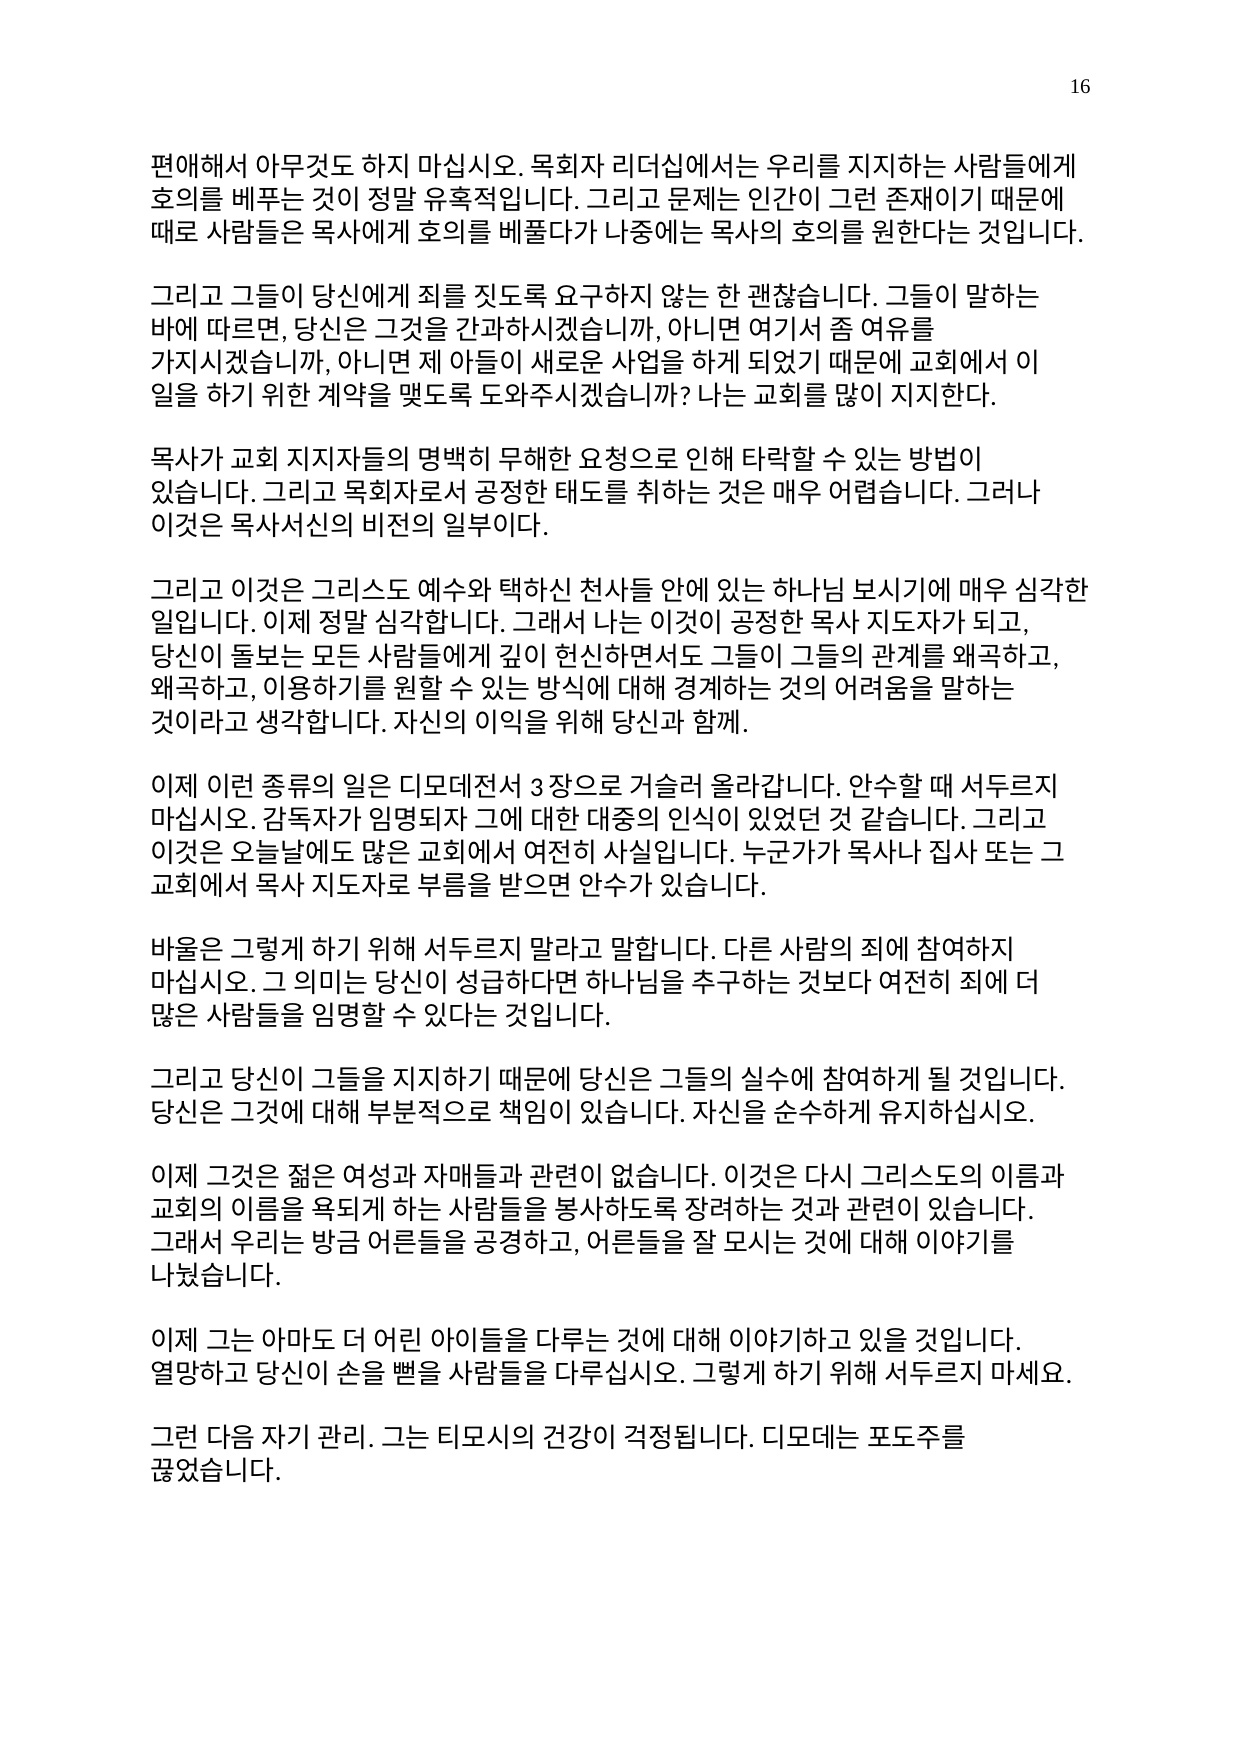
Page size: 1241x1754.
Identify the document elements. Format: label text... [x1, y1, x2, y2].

text 바울은 그렇게 하기 위해 서두르지 말라고 말합니다. 다른 사람의 죄에 참여하지 마십시오. 그 의미는 당신이 성급하다면 하나님을 추구하는 것보다 여전히 죄에 더 많은 사람들을 임명할 수 있다는 것입니다. [150, 933, 1090, 1032]
text 이제 이런 종류의 일은 디모데전서 3장으로 거슬러 올라갑니다. 안수할 때 서두르지 마십시오. 감독자가 임명되자 그에 대한 대중의 인식이 있었던 것 같습니다. 그리고 이것은 오늘날에도 많은 교회에서 여전히 사실입니다. 누군가가 목사나 집사 또는 그 교회에서 목사 지도자로 부름을 받으면 안수가 있습니다. [150, 770, 1090, 902]
text 편애해서 아무것도 하지 마십시오. 목회자 리더십에서는 우리를 지지하는 사람들에게 호의를 베푸는 것이 정말 유혹적입니다. 그리고 문제는 인간이 그런 존재이기 때문에 때로 사람들은 목사에게 호의를 베풀다가 나중에는 목사의 호의를 원한다는 것입니다. [150, 150, 1090, 249]
text 그리고 이것은 그리스도 예수와 택하신 천사들 안에 있는 하나님 보시기에 매우 심각한 일입니다. 이제 정말 심각합니다. 그래서 나는 이것이 공정한 목사 지도자가 되고, 당신이 돌보는 모든 사람들에게 깊이 헌신하면서도 그들이 그들의 관계를 왜곡하고, 왜곡하고, 이용하기를 원할 수 있는 방식에 대해 경계하는 것의 어려움을 말하는 것이라고 생각합니다. 자신의 이익을 위해 당신과 함께. [150, 574, 1090, 739]
text 그리고 그들이 당신에게 죄를 짓도록 요구하지 않는 한 괜찮습니다. 그들이 말하는 바에 따르면, 당신은 그것을 간과하시겠습니까, 아니면 여기서 좀 여유를 가지시겠습니까, 아니면 제 아들이 새로운 사업을 하게 되었기 때문에 교회에서 이 일을 하기 위한 계약을 맺도록 도와주시겠습니까? 나는 교회를 많이 지지한다. [150, 280, 1090, 412]
text 그런 다음 자기 관리. 그는 티모시의 건강이 걱정됩니다. 디모데는 포도주를 끊었습니다. [150, 1421, 1090, 1487]
text 그리고 당신이 그들을 지지하기 때문에 당신은 그들의 실수에 참여하게 될 것입니다. 당신은 그것에 대해 부분적으로 책임이 있습니다. 자신을 순수하게 유지하십시오. [150, 1063, 1090, 1129]
text 이제 그것은 젊은 여성과 자매들과 관련이 없습니다. 이것은 다시 그리스도의 이름과 교회의 이름을 욕되게 하는 사람들을 봉사하도록 장려하는 것과 관련이 있습니다. 그래서 우리는 방금 어른들을 공경하고, 어른들을 잘 모시는 것에 대해 이야기를 나눴습니다. [150, 1161, 1090, 1293]
text 목사가 교회 지지자들의 명백히 무해한 요청으로 인해 타락할 수 있는 방법이 있습니다. 그리고 목회자로서 공정한 태도를 취하는 것은 매우 어렵습니다. 그러나 이것은 목사서신의 비전의 일부이다. [150, 443, 1090, 542]
text 이제 그는 아마도 더 어린 아이들을 다루는 것에 대해 이야기하고 있을 것입니다. 열망하고 당신이 손을 뻗을 사람들을 다루십시오. 그렇게 하기 위해 서두르지 마세요. [150, 1324, 1090, 1390]
